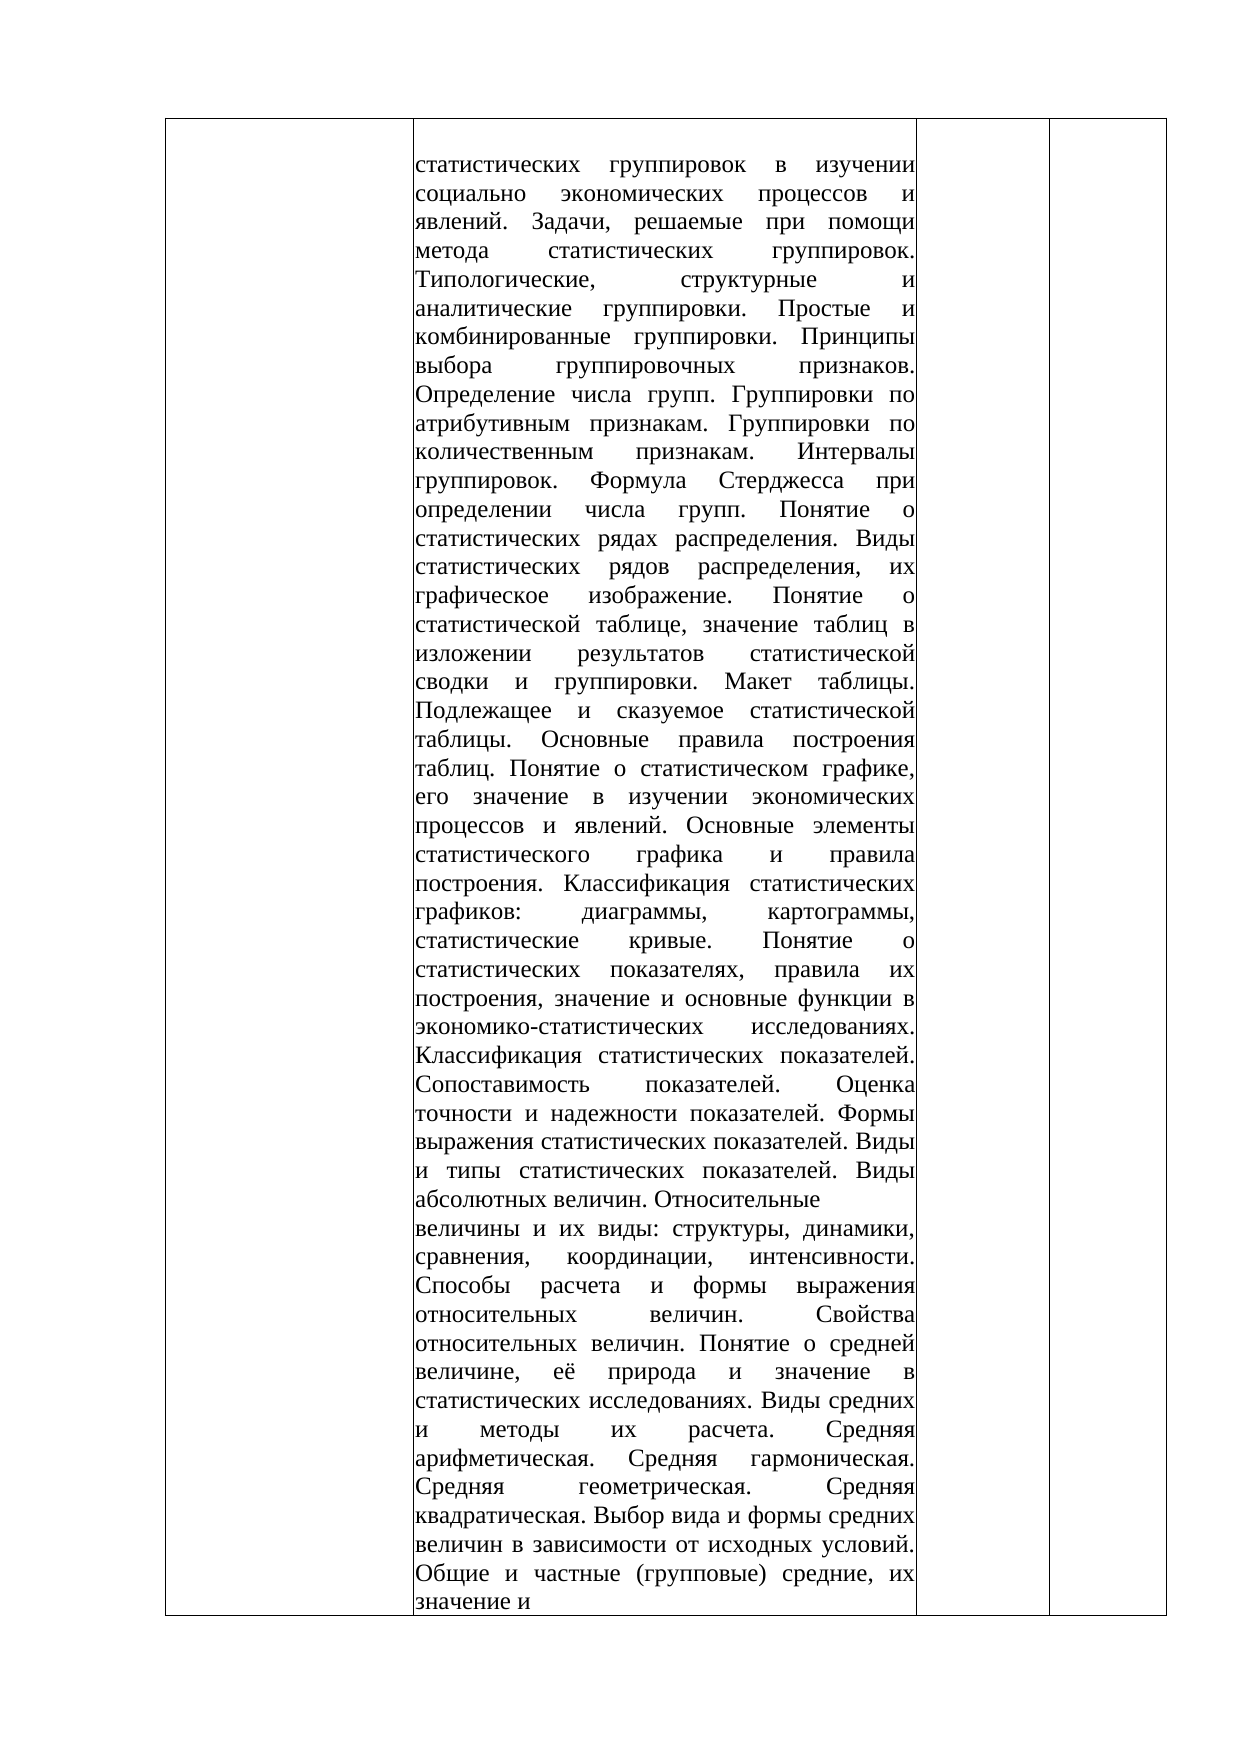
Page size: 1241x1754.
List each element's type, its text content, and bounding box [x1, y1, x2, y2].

table_header [1050, 119, 1166, 1615]
table_header статистических группировок в изучении социально экономических процессов и явлений. Задачи, решаемые при помощи метода статистических группировок. Типологические, структурные и аналитические группировки. Простые и комбинированные группировки. Принципы выбора группировочных признаков. Определение числа групп. Группировки по атрибутивным признакам. Группировки по количественным признакам. Интервалы группировок. Формула Стерджесса при определении числа групп. Понятие о статистических рядах распределения. Виды статистических рядов распределения, их графическое изображение. Понятие о статистической таблице, значение таблиц в изложении результатов статистической сводки и группировки. Макет таблицы. Подлежащее и сказуемое статистической таблицы. Основные правила построения таблиц. Понятие о статистическом графике, его значение в изучении экономических процессов и явлений. Основные элементы статистического графика и правила построения. Классификация статистических графиков: диаграммы, картограммы, статистические кривые. Понятие о статистических показателях, правила их построения, значение и основные функции в экономико-статистических исследованиях. Классификация статистических показателей. Сопоставимость показателей. Оценка точности и надежности показателей. Формы выражения статистических показателей. Виды и типы статистических показателей. Виды абсолютных величин. Относительные величины и их виды: структуры, динамики, сравнения, координации, интенсивности. Способы расчета и формы выражения относительных величин. Свойства относительных величин. Понятие о средней величине, её природа и значение в статистических исследованиях. Виды средних и методы их расчета. Средняя арифметическая. Средняя гармоническая. Средняя геометрическая. Средняя квадратическая. Выбор вида и формы средних величин в зависимости от исходных условий. Общие и частные (групповые) средние, их значение и [414, 119, 916, 1615]
table_header [166, 119, 413, 1615]
table_header [917, 119, 1049, 1615]
